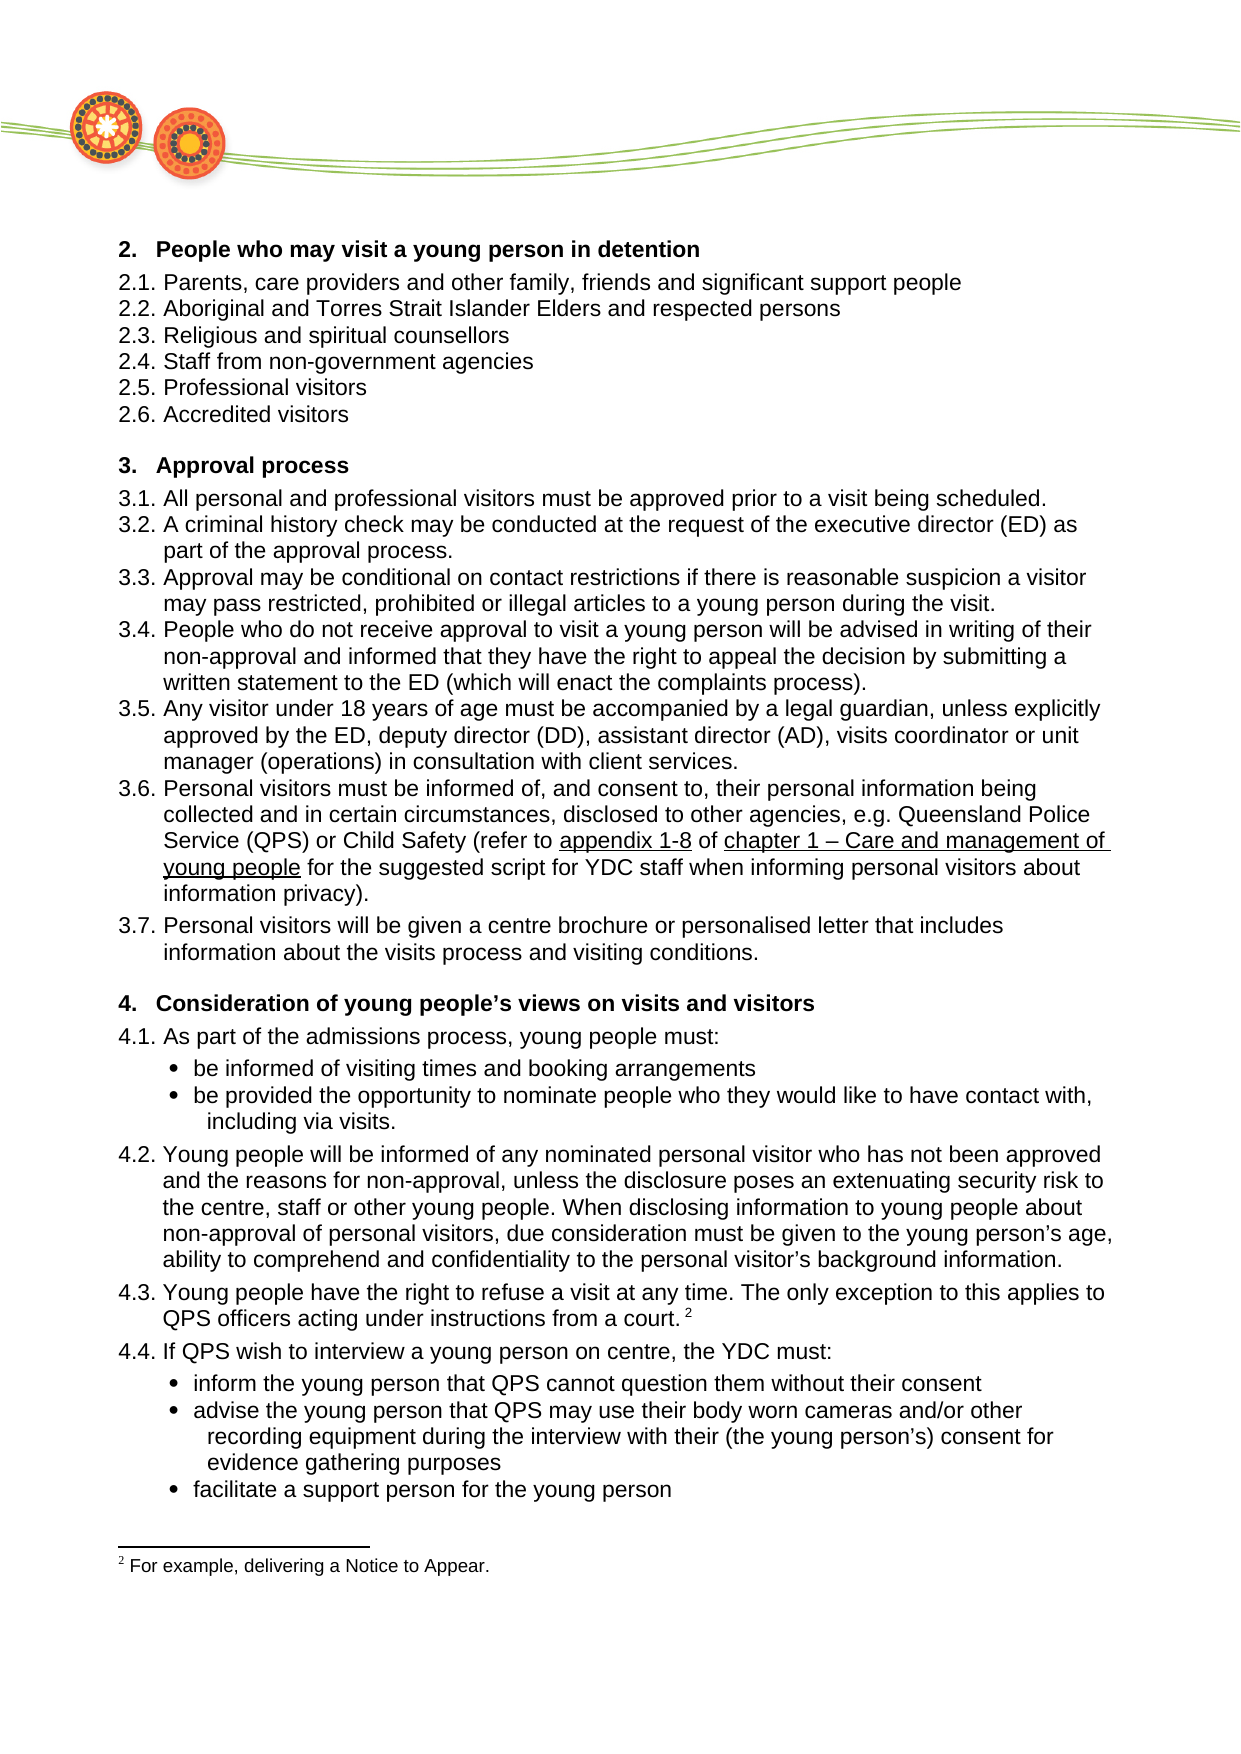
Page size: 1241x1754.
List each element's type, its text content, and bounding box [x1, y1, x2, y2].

list advise the young person that QPS may use their body worn cameras and/or other recording equipment during the interview with their (the young person’s) consent for evidence gathering purposes [169, 1397, 1122, 1476]
list If QPS wish to interview a young person on centre, the YDC must: [118, 1338, 1122, 1364]
list Personal visitors must be informed of, and consent to, their personal information being collected and in certain circumstances, disclosed to other agencies, e.g. Queensland Police Service (QPS) or Child Safety (refer to appendix 1-8 of chapter 1 – Care and management of young people for the suggested script for YDC staff when informing personal visitors about information privacy). [118, 774, 1122, 906]
list be provided the opportunity to nominate people who they would like to have contact with, including via visits. [169, 1082, 1122, 1134]
list Approval may be conditional on contact restrictions if there is reasonable suspicion a visitor may pass restricted, prohibited or illegal articles to a young person during the visit. [118, 564, 1122, 616]
list Parents, care providers and other family, friends and significant support people [118, 269, 1122, 295]
list Aboriginal and Torres Strait Islander Elders and respected persons [118, 295, 1122, 322]
list A criminal history check may be conducted at the request of the executive director (ED) as part of the approval process. [118, 511, 1122, 564]
list Accredited visitors [118, 401, 1122, 427]
subtitle People who may visit a young person in detention [118, 236, 1122, 263]
list Religious and spiritual counsellors [118, 322, 1122, 348]
list As part of the admissions process, young people must: [118, 1023, 1122, 1049]
subtitle Consideration of young people’s views on visits and visitors [118, 990, 1122, 1017]
list Any visitor under 18 years of age must be accompanied by a legal guardian, unless explicitly approved by the ED, deputy director (DD), assistant director (AD), visits coordinator or unit manager (operations) in consultation with client services. [118, 695, 1122, 774]
list People who do not receive approval to visit a young person will be advised in writing of their non-approval and informed that they have the right to appeal the decision by submitting a written statement to the ED (which will enact the complaints process). [118, 616, 1122, 695]
list Young people will be informed of any nominated personal visitor who has not been approved and the reasons for non-approval, unless the disclosure poses an extenuating security risk to the centre, staff or other young people. When disclosing information to young people about non-approval of personal visitors, due consideration must be given to the young person’s age, ability to comprehend and confidentiality to the personal visitor’s background information. [118, 1141, 1122, 1272]
list facilitate a support person for the young person [169, 1476, 1122, 1502]
list be informed of visiting times and booking arrangements [169, 1055, 1122, 1082]
subtitle Approval process [118, 452, 1122, 478]
list Personal visitors will be given a centre brochure or personalised letter that includes information about the visits process and visiting conditions. [118, 912, 1122, 965]
list inform the young person that QPS cannot question them without their consent [169, 1370, 1122, 1397]
list Staff from non-government agencies [118, 348, 1122, 374]
list Young people have the right to refuse a visit at any time. The only exception to this applies to QPS officers acting under instructions from a court. [118, 1279, 1122, 1331]
list All personal and professional visitors must be approved prior to a visit being scheduled. [118, 484, 1122, 511]
list Professional visitors [118, 374, 1122, 401]
picture [1, 0, 1241, 207]
